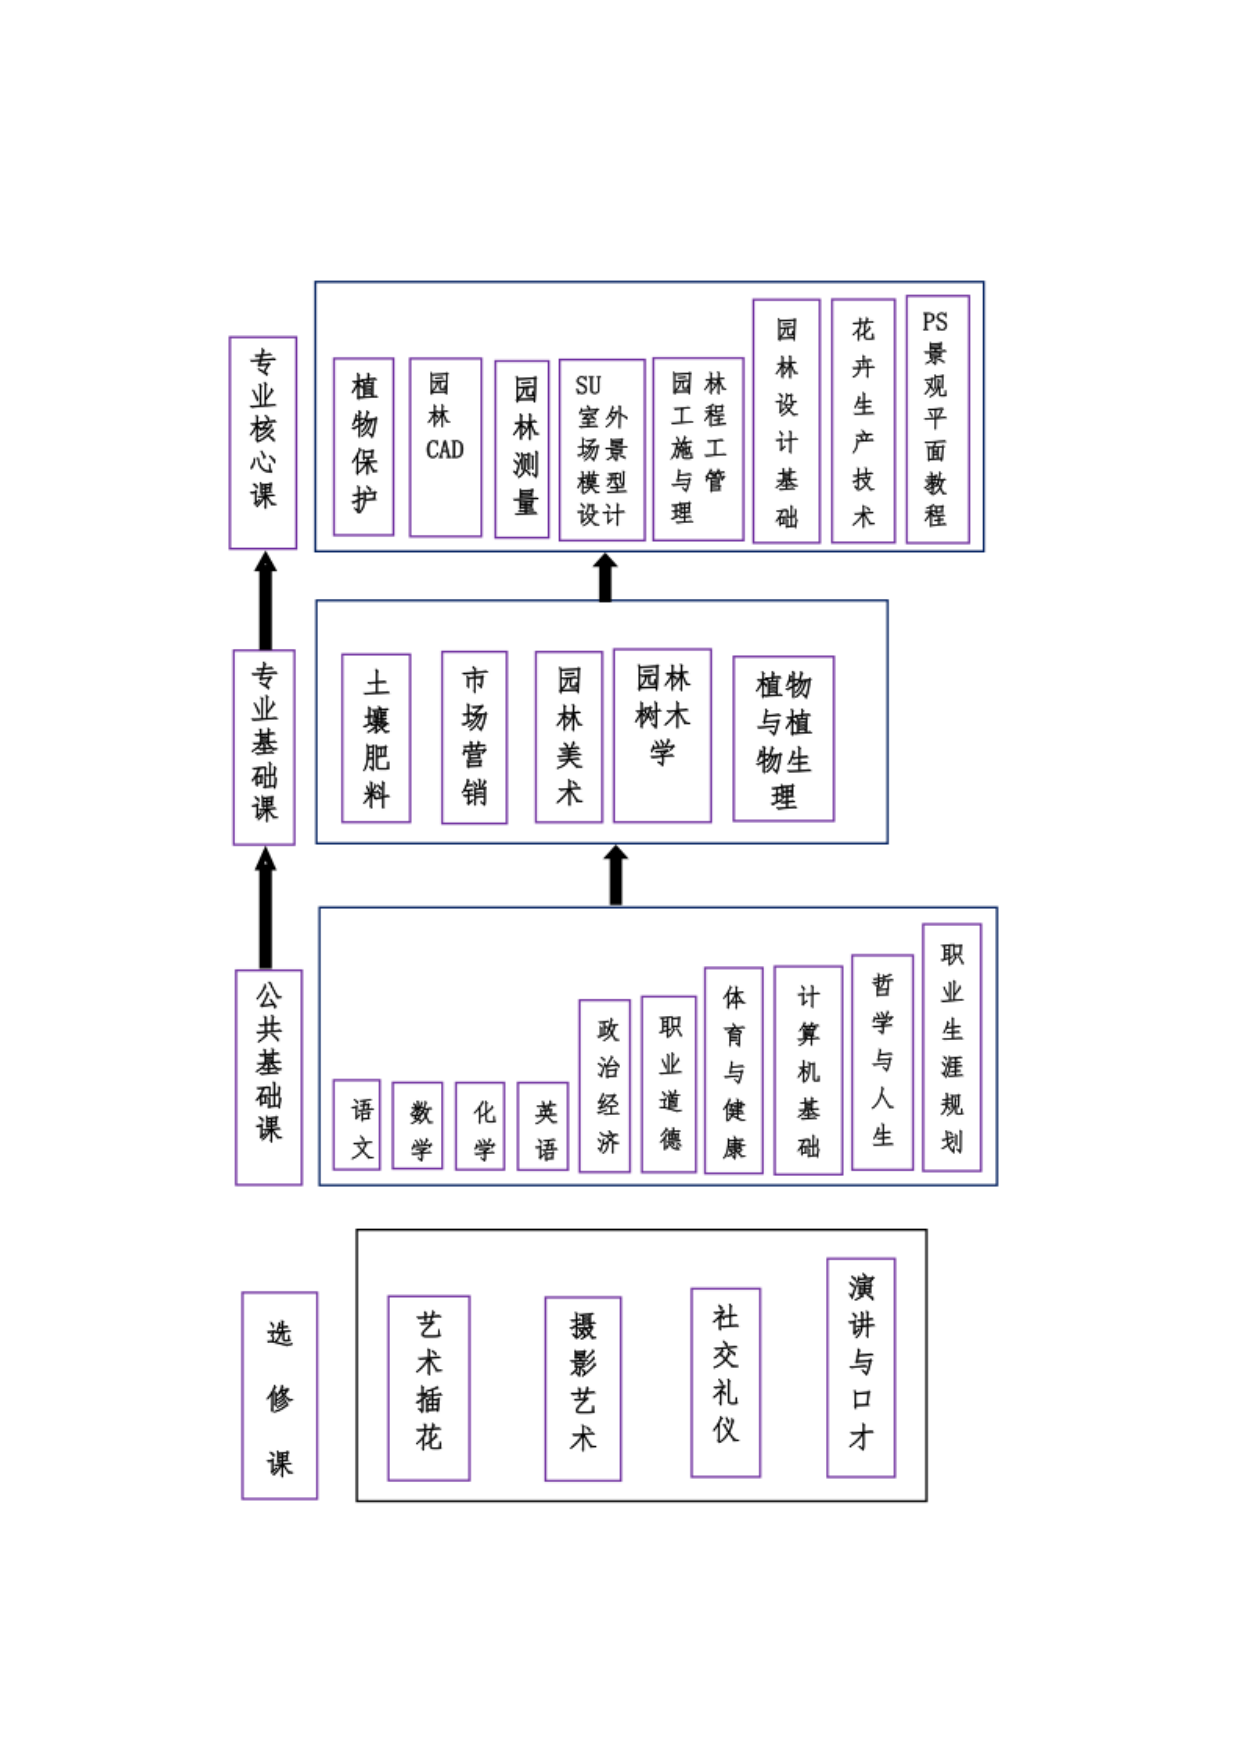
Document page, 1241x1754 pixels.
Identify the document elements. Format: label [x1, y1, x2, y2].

picture [163, 220, 1077, 1532]
